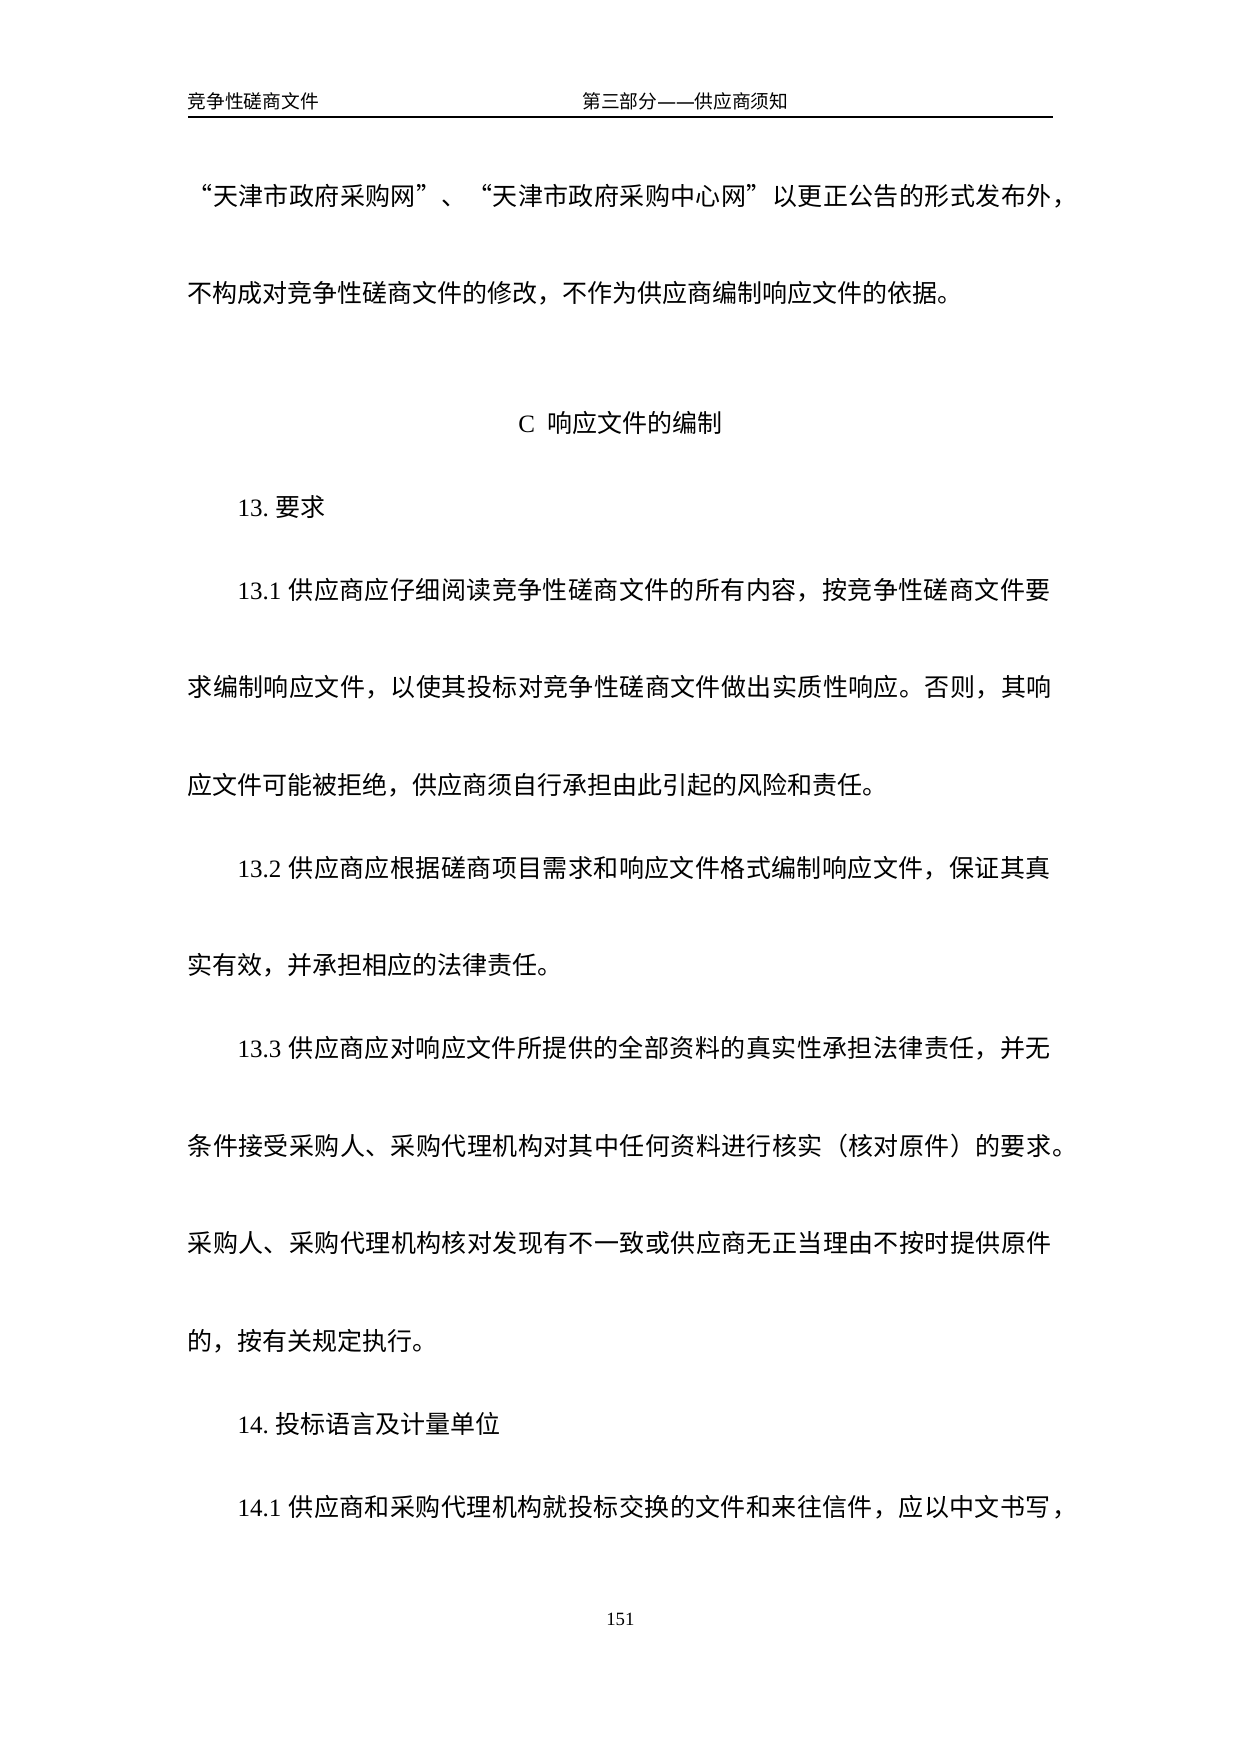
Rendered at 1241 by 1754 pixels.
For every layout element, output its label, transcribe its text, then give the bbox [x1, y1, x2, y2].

text 14. 投标语言及计量单位 [187, 1390, 1053, 1455]
text 13. 要求 [187, 473, 1053, 538]
text 13.1 供应商应仔细阅读竞争性磋商文件的所有内容，按竞争性磋商文件要求编制响应文件，以使其投标对竞争性磋商文件做出实质性响应。否则，其响应文件可能被拒绝，供应商须自行承担由此引起的风险和责任。 [187, 556, 1053, 816]
text C 响应文件的编制 [187, 389, 1053, 454]
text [187, 1473, 1053, 1538]
text 13.3 供应商应对响应文件所提供的全部资料的真实性承担法律责任，并无条件接受采购人、采购代理机构对其中任何资料进行核实（核对原件）的要求。采购人、采购代理机构核对发现有不一致或供应商无正当理由不按时提供原件的，按有关规定执行。 [187, 1014, 1053, 1372]
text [187, 162, 1053, 324]
text 13.2 供应商应根据磋商项目需求和响应文件格式编制响应文件，保证其真实有效，并承担相应的法律责任。 [187, 834, 1053, 996]
